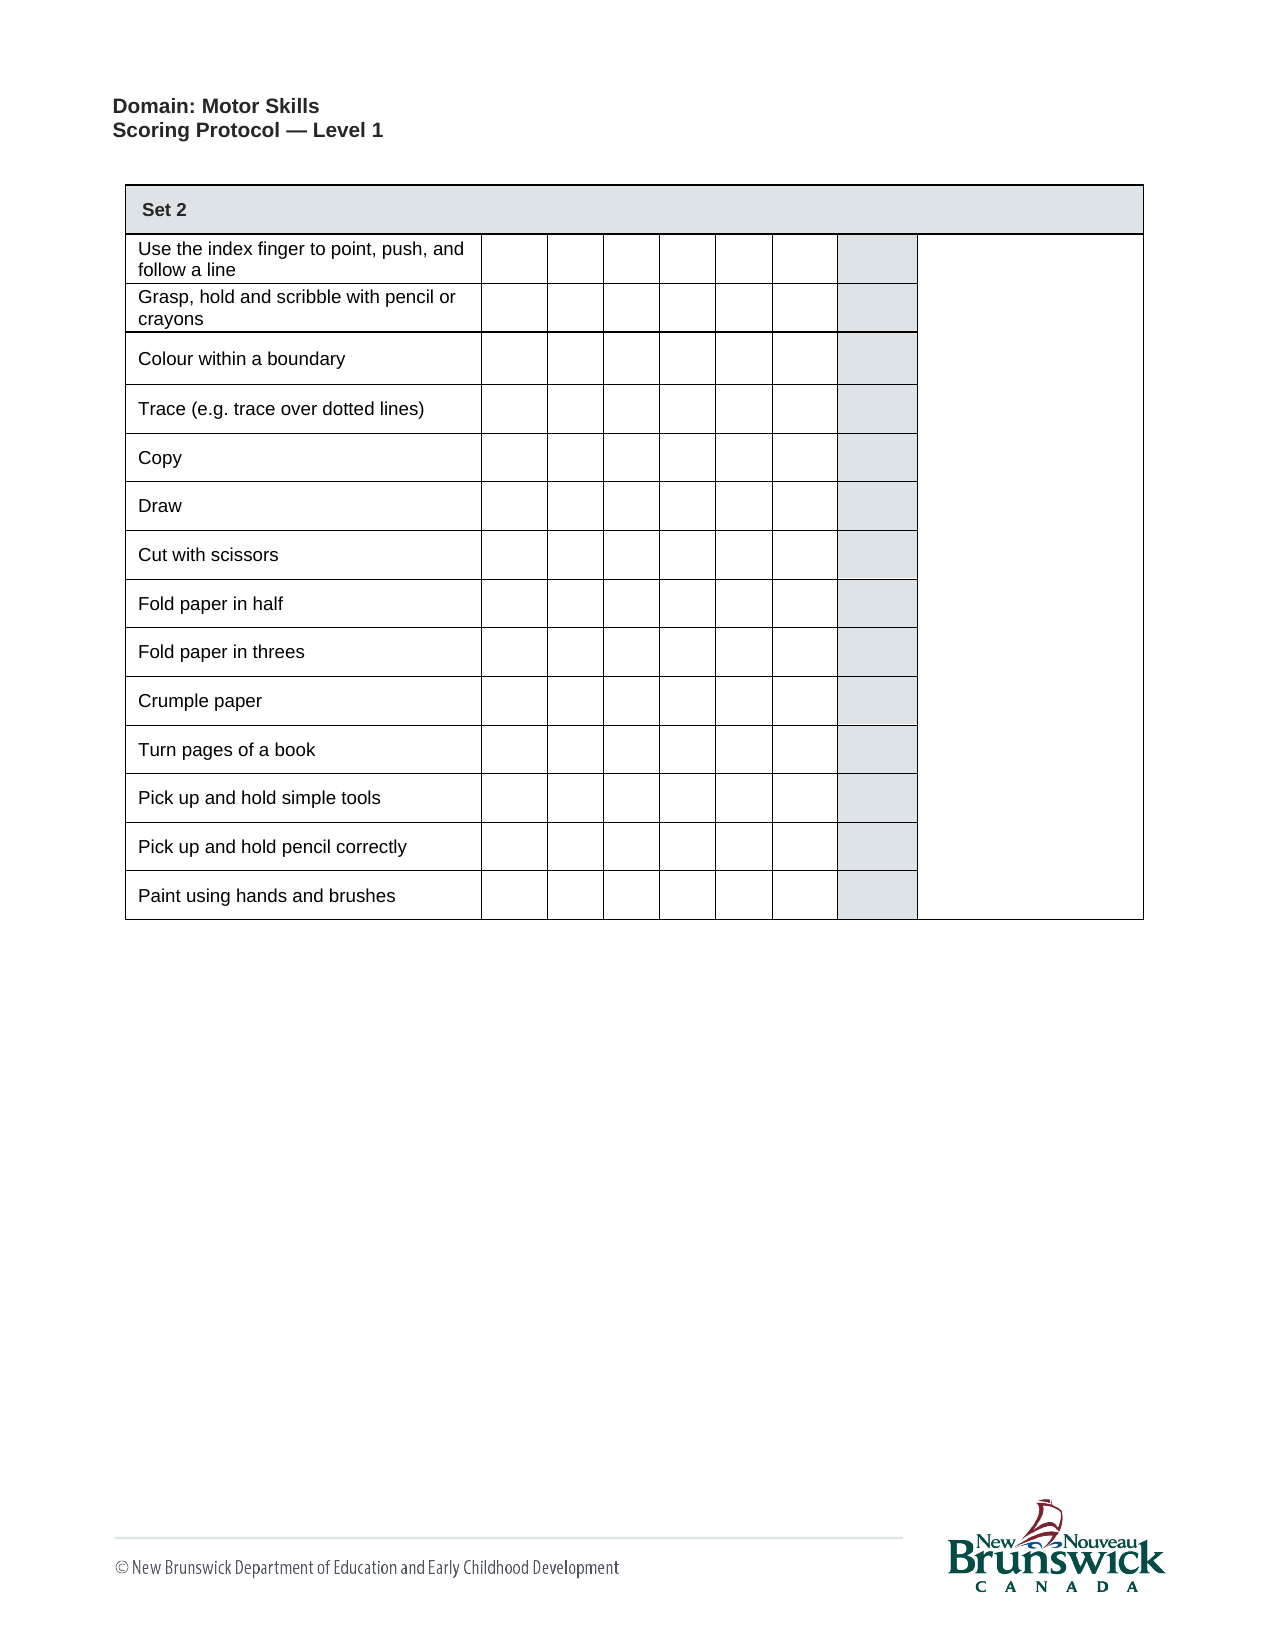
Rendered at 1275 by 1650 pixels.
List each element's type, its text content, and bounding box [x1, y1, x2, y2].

table_cell Colour within a boundary [126, 333, 481, 384]
table_cell Copy [126, 434, 481, 481]
table_cell [838, 482, 917, 530]
table_cell [482, 434, 547, 481]
table_cell [716, 677, 772, 724]
picture [2, 0, 1275, 1649]
table_cell [716, 284, 772, 331]
table_cell [548, 774, 603, 822]
table_cell [838, 726, 917, 773]
table_cell [660, 726, 715, 773]
table_cell [716, 385, 772, 433]
table_cell [604, 677, 659, 724]
table_cell Trace (e.g. trace over dotted lines) [126, 385, 481, 433]
table_cell [604, 385, 659, 433]
table_cell [548, 385, 603, 433]
table_cell [482, 531, 547, 578]
table_cell [716, 580, 772, 627]
table_cell [716, 434, 772, 481]
table_cell [773, 628, 837, 676]
table_cell [773, 774, 837, 822]
table_cell [773, 677, 837, 724]
table_cell [838, 823, 917, 870]
table_cell [660, 333, 715, 384]
table_cell [604, 823, 659, 870]
table_cell Fold paper in half [126, 580, 481, 627]
table_cell [604, 774, 659, 822]
table_cell [482, 580, 547, 627]
table_cell Paint using hands and brushes [126, 871, 481, 919]
table_cell [482, 482, 547, 530]
table_cell [548, 628, 603, 676]
table_cell [716, 823, 772, 870]
table_cell [660, 385, 715, 433]
table_cell [773, 385, 837, 433]
table_cell [838, 628, 917, 676]
table_cell [716, 333, 772, 384]
table_cell Fold paper in threes [126, 628, 481, 676]
table_cell [716, 482, 772, 530]
table_cell [482, 385, 547, 433]
table_cell [716, 531, 772, 578]
table_cell [773, 284, 837, 331]
table_cell [604, 871, 659, 919]
table_cell [773, 726, 837, 773]
table_cell [660, 434, 715, 481]
table_cell [838, 871, 917, 919]
table_cell [838, 677, 917, 724]
table_cell [604, 333, 659, 384]
table_cell [773, 235, 837, 283]
table_cell [660, 580, 715, 627]
table_cell [838, 235, 917, 283]
table_cell [660, 628, 715, 676]
table_cell [660, 482, 715, 530]
table_cell [548, 333, 603, 384]
table_cell [482, 284, 547, 331]
table_cell [604, 284, 659, 331]
table_cell [773, 333, 837, 384]
table_cell [548, 284, 603, 331]
table_cell [773, 482, 837, 530]
table_cell [660, 823, 715, 870]
table_cell [773, 434, 837, 481]
table_cell [838, 531, 917, 578]
table_cell [482, 823, 547, 870]
table_cell [548, 823, 603, 870]
table_cell [838, 284, 917, 331]
table_cell [773, 531, 837, 578]
table_cell [482, 774, 547, 822]
table_cell [660, 774, 715, 822]
table_cell [482, 628, 547, 676]
table_cell [838, 774, 917, 822]
table_cell [773, 580, 837, 627]
table_cell [838, 580, 917, 627]
table_cell [716, 726, 772, 773]
table_cell Use the index finger to point, push, and follow a line [126, 235, 481, 283]
table_cell [660, 284, 715, 331]
table_cell [604, 726, 659, 773]
table_cell [482, 677, 547, 724]
table_cell [716, 774, 772, 822]
table_cell [482, 235, 547, 283]
table_cell [548, 482, 603, 530]
table_cell [604, 580, 659, 627]
table_cell [838, 333, 917, 384]
table_cell [604, 531, 659, 578]
table_cell Crumple paper [126, 677, 481, 724]
table_cell [660, 677, 715, 724]
table_cell [604, 235, 659, 283]
table_cell Pick up and hold simple tools [126, 774, 481, 822]
table_cell [604, 628, 659, 676]
table_cell [838, 385, 917, 433]
table_cell [660, 531, 715, 578]
table_cell [773, 871, 837, 919]
table_cell [716, 871, 772, 919]
table_cell [604, 482, 659, 530]
table_cell [918, 235, 1143, 919]
table_cell [548, 434, 603, 481]
table_cell [548, 580, 603, 627]
table_cell [716, 235, 772, 283]
table_cell [660, 871, 715, 919]
table_cell [548, 531, 603, 578]
table_cell Draw [126, 482, 481, 530]
table_cell Turn pages of a book [126, 726, 481, 773]
table_cell Grasp, hold and scribble with pencil or crayons [126, 284, 481, 331]
table_cell Cut with scissors [126, 531, 481, 578]
table_cell [548, 871, 603, 919]
table_cell [548, 726, 603, 773]
table_cell [548, 677, 603, 724]
table_cell [482, 726, 547, 773]
table_cell [548, 235, 603, 283]
table_cell [482, 871, 547, 919]
table_cell Pick up and hold pencil correctly [126, 823, 481, 870]
table_cell [604, 434, 659, 481]
table_cell [838, 434, 917, 481]
table_cell [482, 333, 547, 384]
table_cell [660, 235, 715, 283]
table_cell [716, 628, 772, 676]
table_cell [773, 823, 837, 870]
